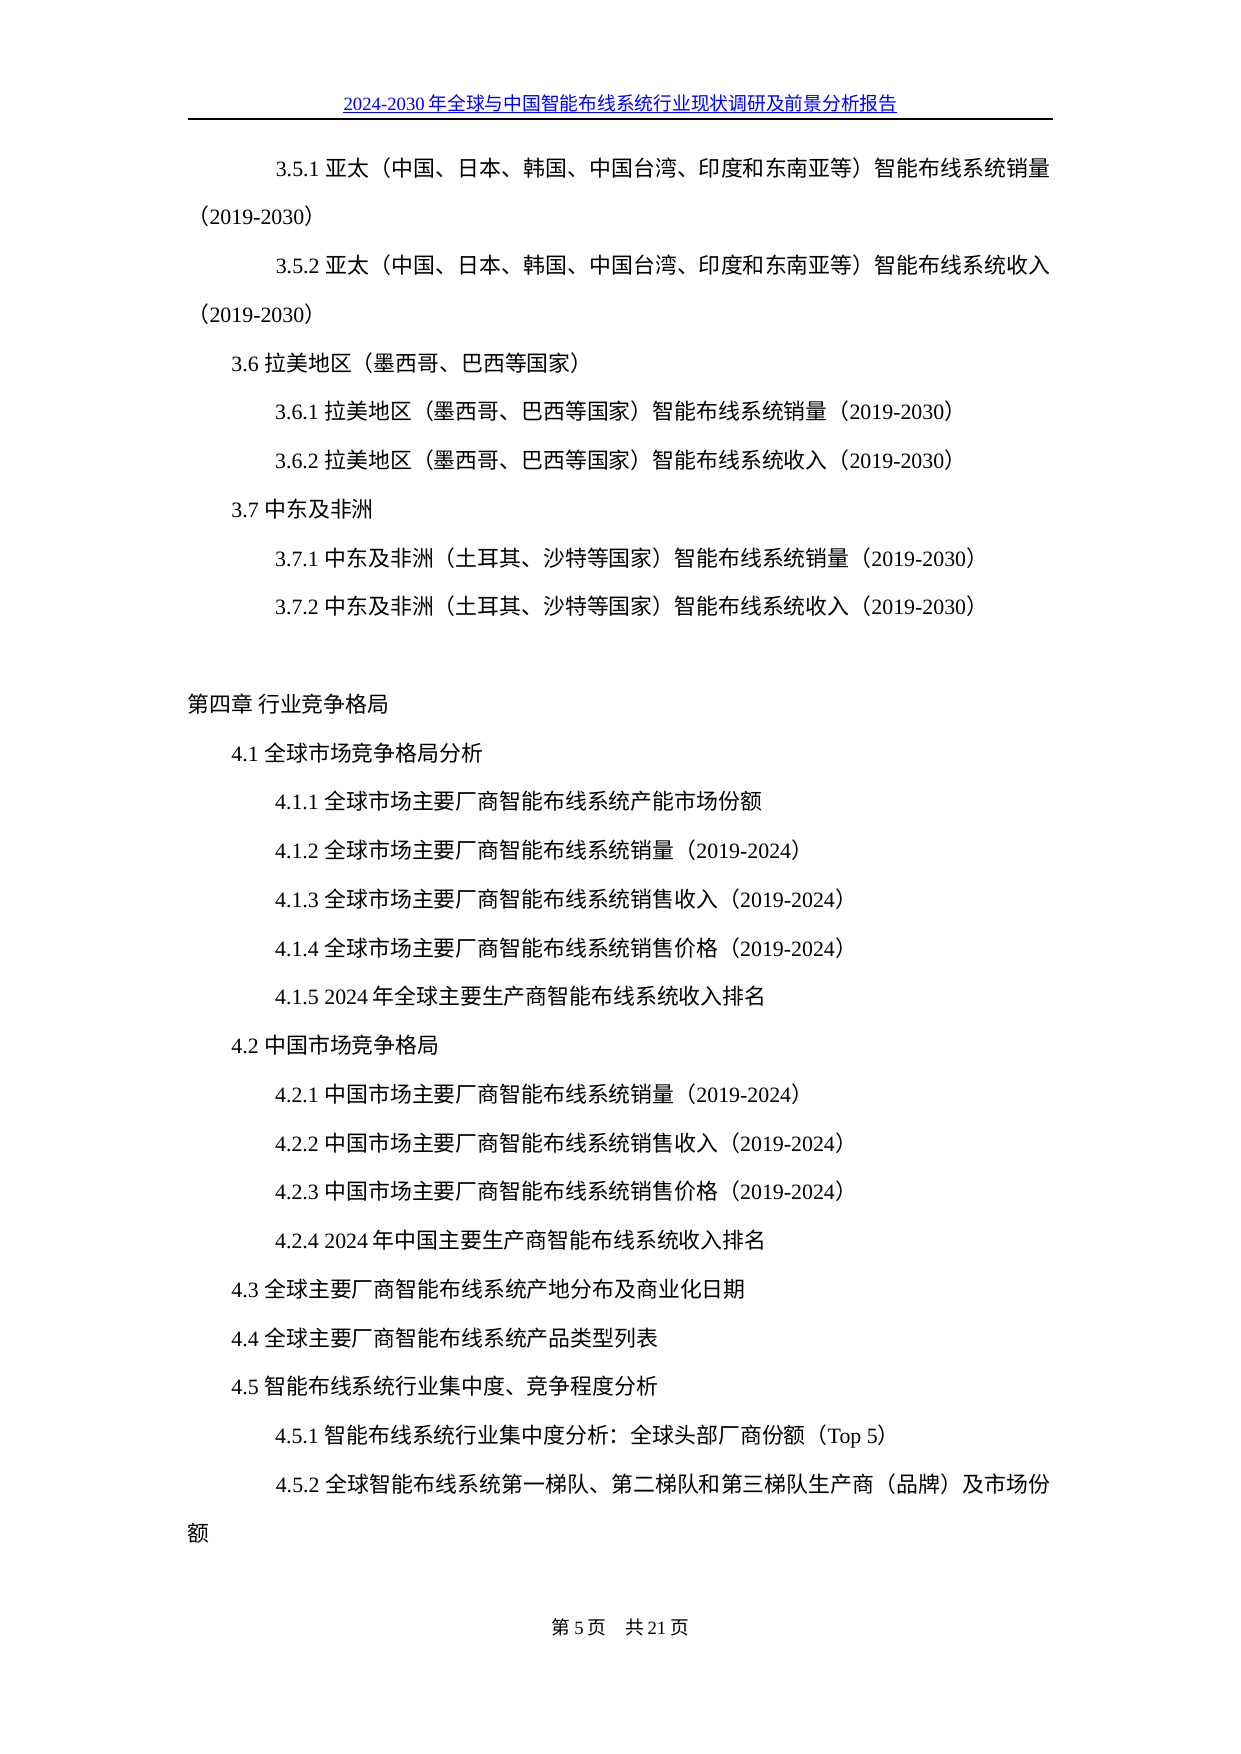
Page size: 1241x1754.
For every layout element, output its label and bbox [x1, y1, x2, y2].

text [187, 150, 1053, 1548]
